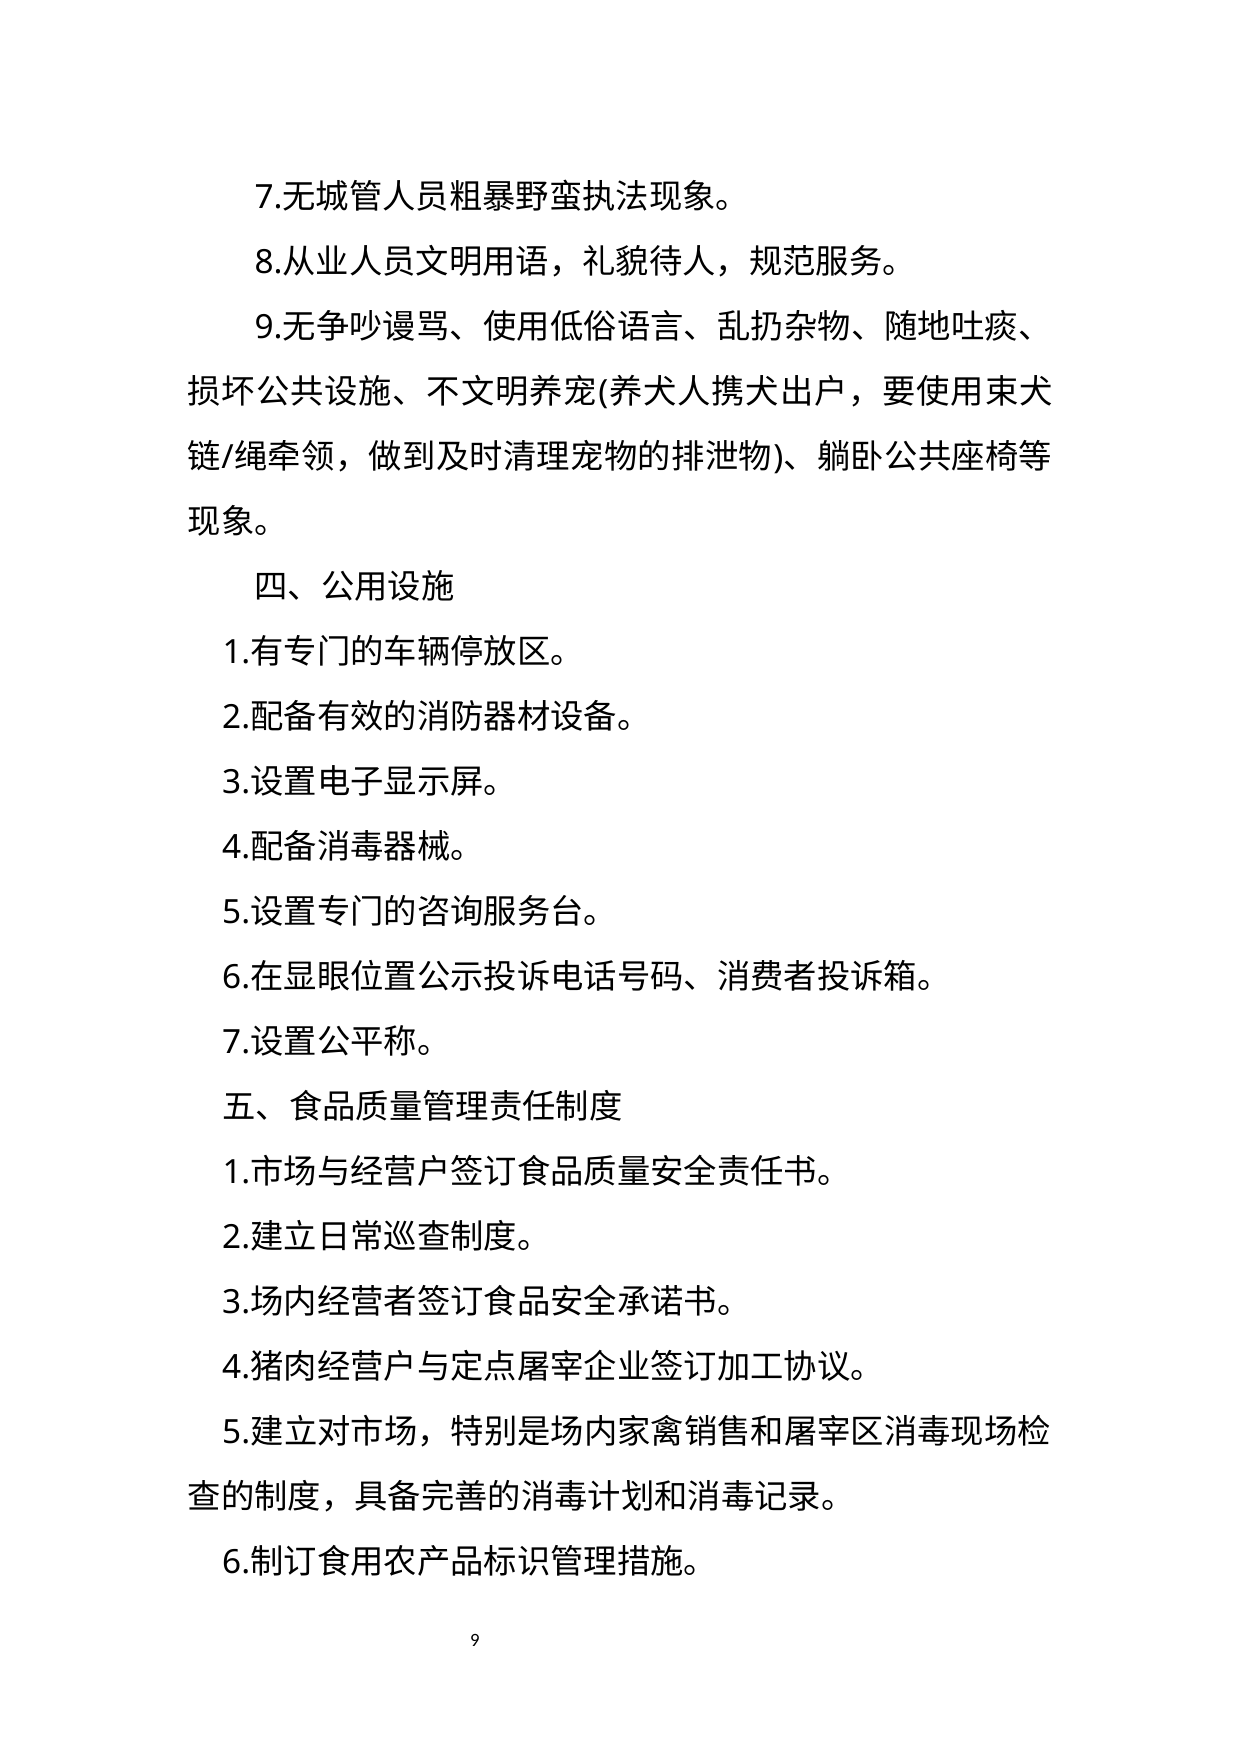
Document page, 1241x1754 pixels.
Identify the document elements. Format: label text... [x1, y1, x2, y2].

text 7.无城管人员粗暴野蛮执法现象。 [187, 162, 1053, 227]
text 2.配备有效的消防器材设备。 [187, 682, 1053, 747]
text 1.市场与经营户签订食品质量安全责任书。 [187, 1137, 1053, 1202]
text 6.在显眼位置公示投诉电话号码、消费者投诉箱。 [187, 942, 1053, 1007]
text 四、公用设施 [187, 552, 1053, 617]
text 5.建立对市场，特别是场内家禽销售和屠宰区消毒现场检查的制度，具备完善的消毒计划和消毒记录。 [187, 1397, 1053, 1527]
text 2.建立日常巡查制度。 [187, 1202, 1053, 1267]
text 五、食品质量管理责任制度 [187, 1072, 1053, 1137]
text 3.设置电子显示屏。 [187, 747, 1053, 812]
text 4.配备消毒器械。 [187, 812, 1053, 877]
text 3.场内经营者签订食品安全承诺书。 [187, 1267, 1053, 1332]
text 7.设置公平称。 [187, 1007, 1053, 1072]
text 9.无争吵谩骂、使用低俗语言、乱扔杂物、随地吐痰、损坏公共设施、不文明养宠(养犬人携犬出户，要使用束犬链/绳牵领，做到及时清理宠物的排泄物)、躺卧公共座椅等现象。 [187, 292, 1053, 552]
text 4.猪肉经营户与定点屠宰企业签订加工协议。 [187, 1332, 1053, 1397]
text 1.有专门的车辆停放区。 [187, 617, 1053, 682]
text 5.设置专门的咨询服务台。 [187, 877, 1053, 942]
text 6.制订食用农产品标识管理措施。 [187, 1527, 1053, 1592]
text 8.从业人员文明用语，礼貌待人，规范服务。 [187, 227, 1053, 292]
